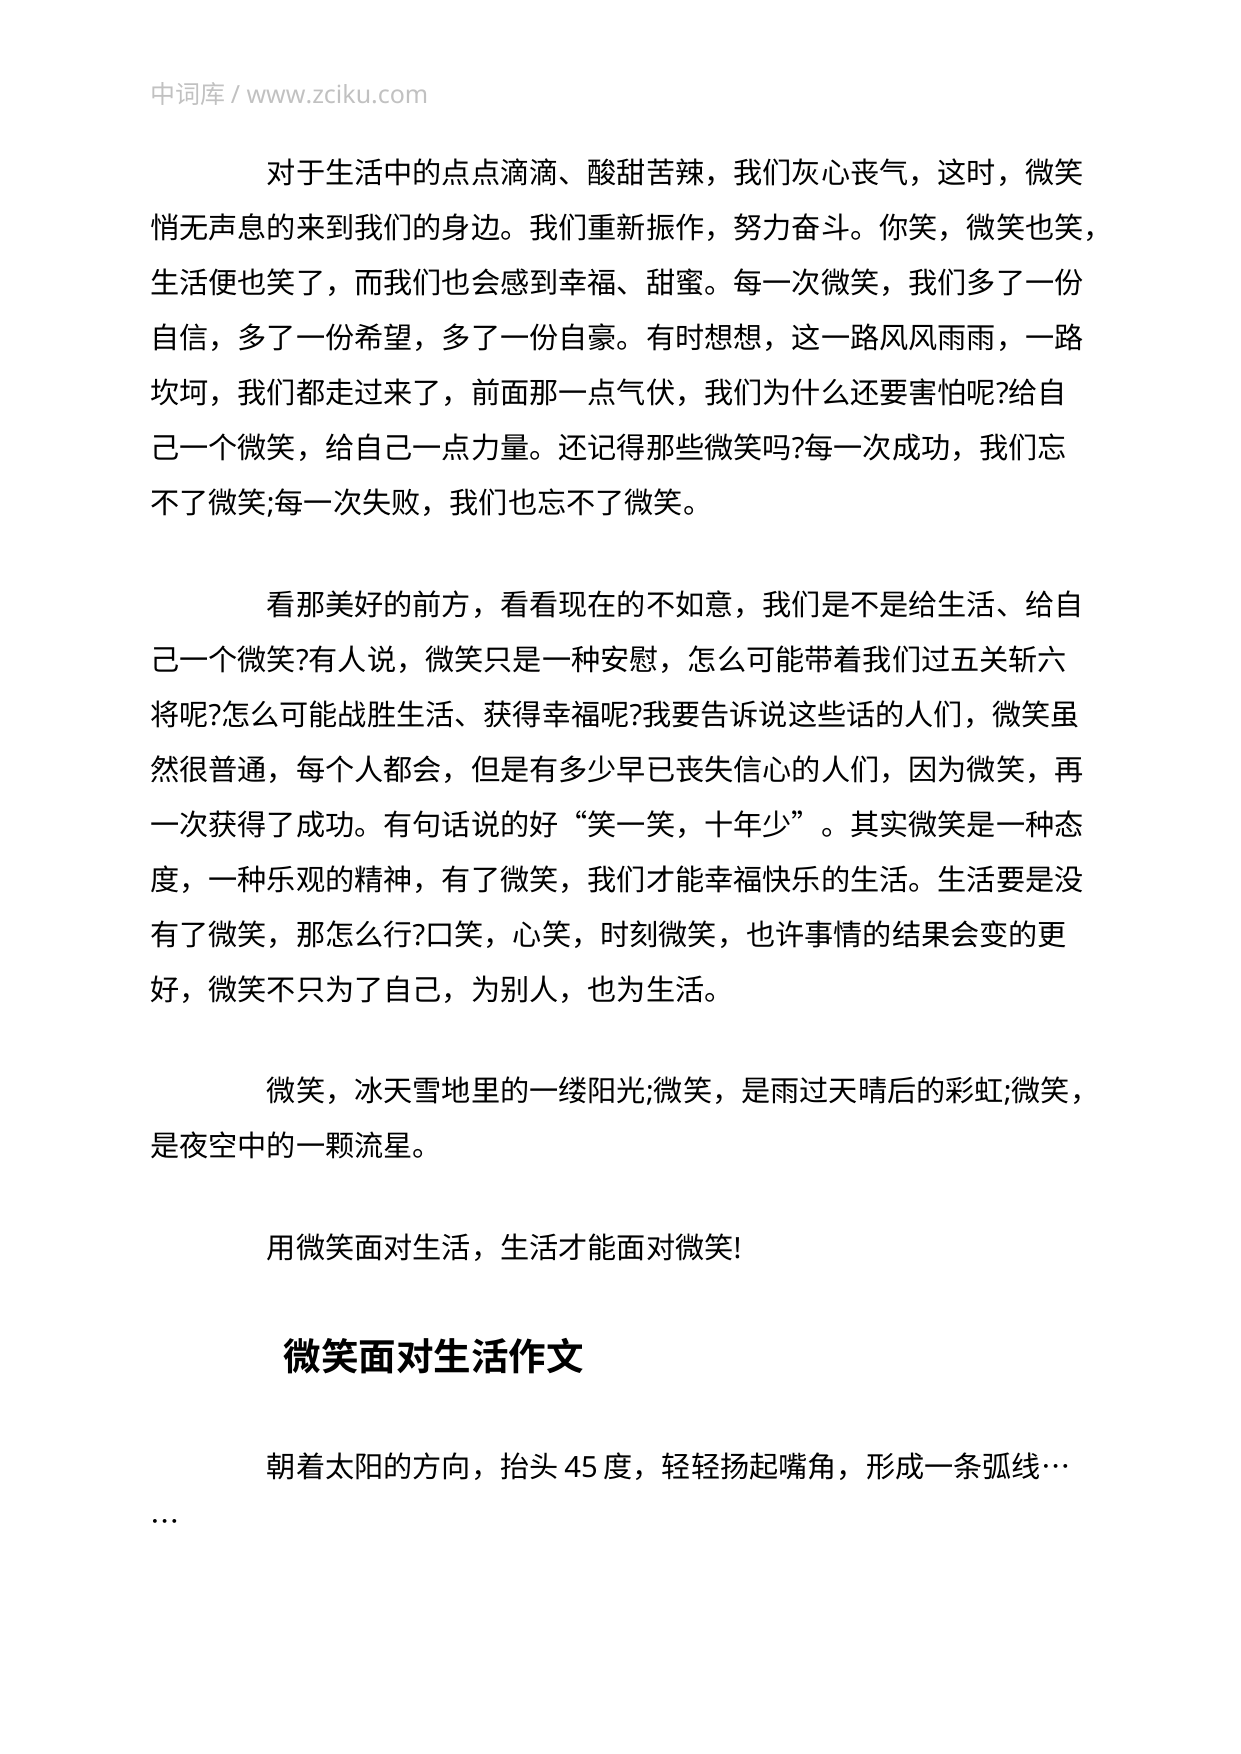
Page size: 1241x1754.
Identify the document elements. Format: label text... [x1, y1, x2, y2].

text 朝着太阳的方向，抬头45度，轻轻扬起嘴角，形成一条弧线…… [150, 1444, 1090, 1541]
text 用微笑面对生活，生活才能面对微笑! [150, 1225, 1090, 1267]
text 看那美好的前方，看看现在的不如意，我们是不是给生活、给自己一个微笑?有人说，微笑只是一种安慰，怎么可能带着我们过五关斩六将呢?怎么可能战胜生活、获得幸福呢?我要告诉说这些话的人们，微笑虽然很普通，每个人都会，但是有多少早已丧失信心的人们，因为微笑，再一次获得了成功。有句话说的好“笑一笑，十年少”。其实微笑是一种态度，一种乐观的精神，有了微笑，我们才能幸福快乐的生活。生活要是没有了微笑，那怎么行?口笑，心笑，时刻微笑，也许事情的结果会变的更好，微笑不只为了自己，为别人，也为生活。 [150, 582, 1090, 1008]
text 微笑，冰天雪地里的一缕阳光;微笑，是雨过天晴后的彩虹;微笑，是夜空中的一颗流星。 [150, 1068, 1090, 1165]
text 微笑面对生活作文 [150, 1327, 1090, 1381]
text 对于生活中的点点滴滴、酸甜苦辣，我们灰心丧气，这时，微笑悄无声息的来到我们的身边。我们重新振作，努力奋斗。你笑，微笑也笑，生活便也笑了，而我们也会感到幸福、甜蜜。每一次微笑，我们多了一份自信，多了一份希望，多了一份自豪。有时想想，这一路风风雨雨，一路坎坷，我们都走过来了，前面那一点气伏，我们为什么还要害怕呢?给自己一个微笑，给自己一点力量。还记得那些微笑吗?每一次成功，我们忘不了微笑;每一次失败，我们也忘不了微笑。 [150, 150, 1090, 522]
